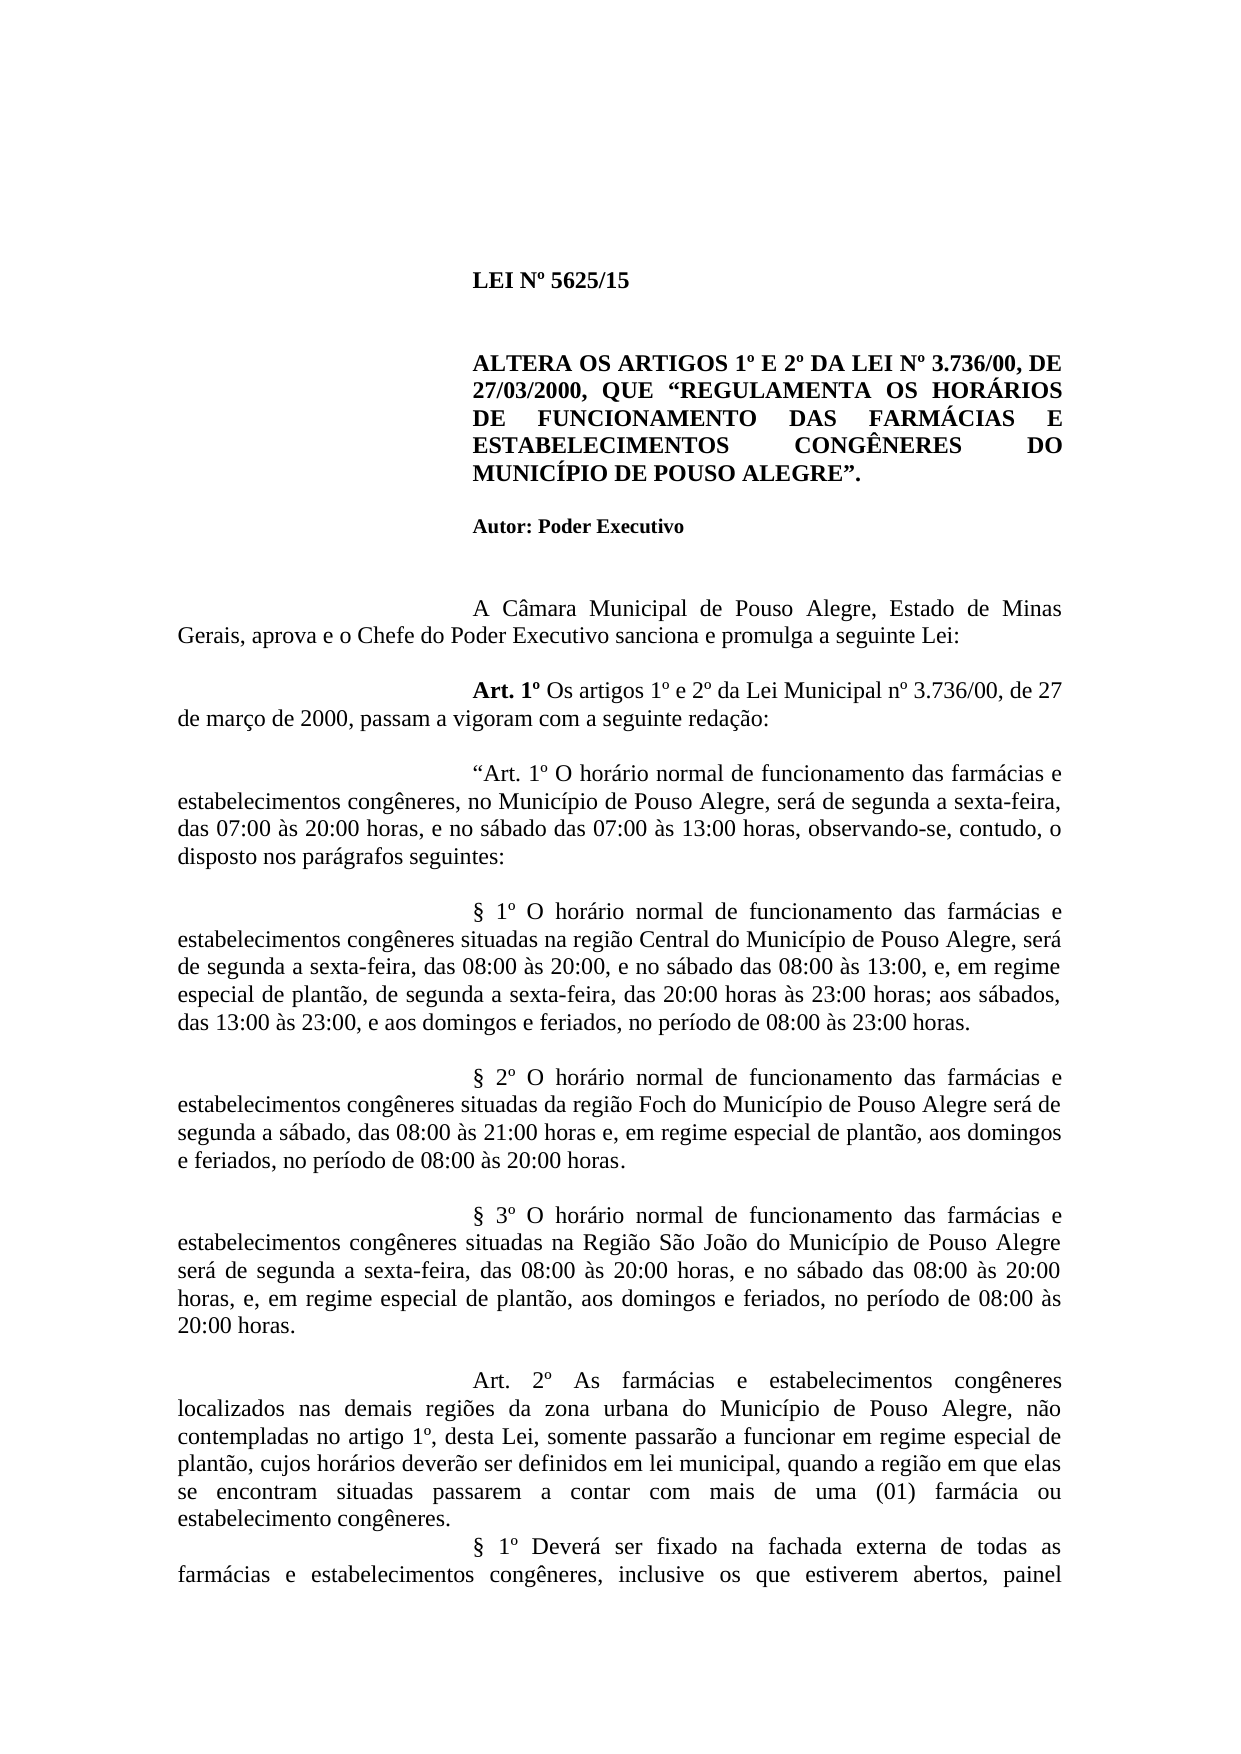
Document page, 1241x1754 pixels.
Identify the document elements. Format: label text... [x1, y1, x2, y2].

text LEI Nº 5625/15 [177, 266, 1063, 293]
text § 3º O horário normal de funcionamento das farmácias e estabelecimentos congêneres situadas na Região São João do Município de Pouso Alegre será de segunda a sexta-feira, das 08:00 às 20:00 horas, e no sábado das 08:00 às 20:00 horas, e, em regime especial de plantão, aos domingos e feriados, no período de 08:00 às 20:00 horas. [177, 1201, 1063, 1339]
text § 1º O horário normal de funcionamento das farmácias e estabelecimentos congêneres situadas na região Central do Município de Pouso Alegre, será de segunda a sexta-feira, das 08:00 às 20:00, e no sábado das 08:00 às 13:00, e, em regime especial de plantão, de segunda a sexta-feira, das 20:00 horas às 23:00 horas; aos sábados, das 13:00 às 23:00, e aos domingos e feriados, no período de 08:00 às 23:00 horas. [177, 897, 1063, 1035]
text § 2º O horário normal de funcionamento das farmácias e estabelecimentos congêneres situadas da região Foch do Município de Pouso Alegre será de segunda a sábado, das 08:00 às 21:00 horas e, em regime especial de plantão, aos domingos e feriados, no período de 08:00 às 20:00 horas. [177, 1063, 1063, 1173]
text “Art. 1º O horário normal de funcionamento das farmácias e estabelecimentos congêneres, no Município de Pouso Alegre, será de segunda a sexta-feira, das 07:00 às 20:00 horas, e no sábado das 07:00 às 13:00 horas, observando-se, contudo, o disposto nos parágrafos seguintes: [177, 759, 1063, 869]
text ALTERA OS ARTIGOS 1º E 2º DA LEI Nº 3.736/00, DE 27/03/2000, QUE “REGULAMENTA OS HORÁRIOS DE FUNCIONAMENTO DAS FARMÁCIAS E ESTABELECIMENTOS CONGÊNERES DO MUNICÍPIO DE POUSO ALEGRE”. [472, 349, 1063, 487]
text Art. 1º Os artigos 1º e 2º da Lei Municipal nº 3.736/00, de 27 de março de 2000, passam a vigoram com a seguinte redação: [177, 676, 1063, 732]
text A Câmara Municipal de Pouso Alegre, Estado de Minas Gerais, aprova e o Chefe do Poder Executivo sanciona e promulga a seguinte Lei: [177, 593, 1063, 649]
text Art. 2º As farmácias e estabelecimentos congêneres localizados nas demais regiões da zona urbana do Município de Pouso Alegre, não contempladas no artigo 1º, desta Lei, somente passarão a funcionar em regime especial de plantão, cujos horários deverão ser definidos em lei municipal, quando a região em que elas se encontram situadas passarem a contar com mais de uma (01) farmácia ou estabelecimento congêneres. [177, 1366, 1063, 1532]
text Autor: Poder Executivo [177, 514, 1063, 538]
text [177, 1532, 1063, 1587]
